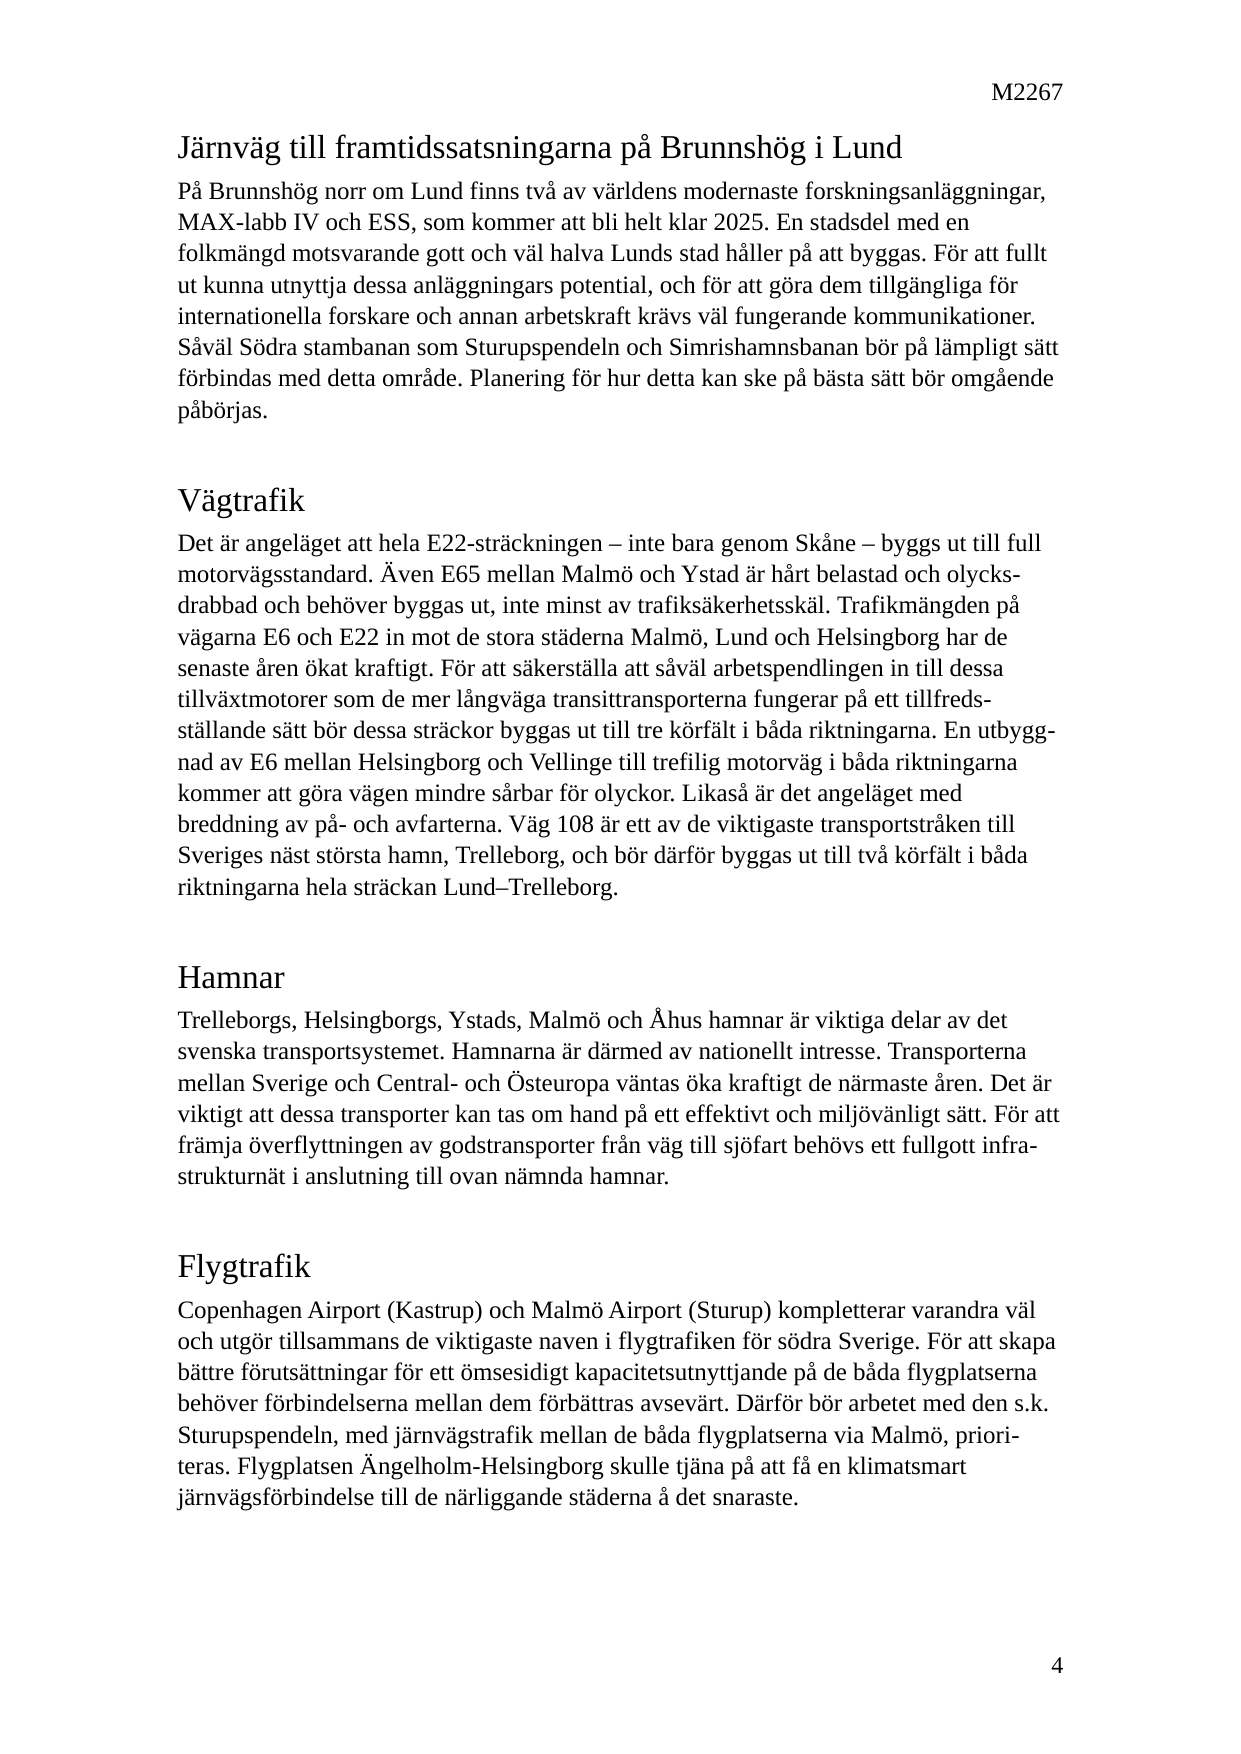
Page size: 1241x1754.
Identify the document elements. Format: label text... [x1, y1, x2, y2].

subtitle Vägtrafik [177, 486, 1063, 517]
subtitle Järnväg till framtidssatsningarna på Brunnshög i Lund [177, 134, 1063, 165]
text Det är angeläget att hela E22-sträckningen – inte bara genom Skåne – byggs ut till full motorvägsstandard. Även E65 mellan Malmö och Ystad är hårt belastad och olycksdrabbad och behöver byggas ut, inte minst av trafiksäkerhetsskäl. Trafikmängden på vägarna E6 och E22 in mot de stora städerna Malmö, Lund och Helsingborg har de senaste åren ökat kraftigt. För att säkerställa att såväl arbetspendlingen in till dessa tillväxtmotorer som de mer långväga transittransporterna fungerar på ett tillfredsställande sätt bör dessa sträckor byggas ut till tre körfält i båda riktningarna. En utbyggnad av E6 mellan Helsingborg och Vellinge till trefilig motorväg i båda riktningarna kommer att göra vägen mindre sårbar för olyckor. Likaså är det angeläget med breddning av på- och avfarterna. Väg 108 är ett av de viktigaste transportstråken till Sveriges näst största hamn, Trelleborg, och bör därför byggas ut till två körfält i båda riktningarna hela sträckan Lund–Trelleborg. [177, 526, 1063, 901]
text Trelleborgs, Helsingborgs, Ystads, Malmö och Åhus hamnar är viktiga delar av det svenska transportsystemet. Hamnarna är därmed av nationellt intresse. Transporterna mellan Sverige och Central- och Östeuropa väntas öka kraftigt de närmaste åren. Det är viktigt att dessa transporter kan tas om hand på ett effektivt och miljövänligt sätt. För att främja överflyttningen av godstransporter från väg till sjöfart behövs ett fullgott infrastrukturnät i anslutning till ovan nämnda hamnar. [177, 1003, 1063, 1190]
subtitle Hamnar [177, 963, 1063, 994]
subtitle Flygtrafik [177, 1253, 1063, 1284]
text Copenhagen Airport (Kastrup) och Malmö Airport (Sturup) kompletterar varandra väl och utgör tillsammans de viktigaste naven i flygtrafiken för södra Sverige. För att skapa bättre förutsättningar för ett ömsesidigt kapacitetsutnyttjande på de båda flygplatserna behöver förbindelserna mellan dem förbättras avsevärt. Därför bör arbetet med den s.k. Sturupspendeln, med järnvägstrafik mellan de båda flygplatserna via Malmö, prioriteras. Flygplatsen Ängelholm-Helsingborg skulle tjäna på att få en klimatsmart järnvägsförbindelse till de närliggande städerna å det snaraste. [177, 1292, 1063, 1511]
text På Brunnshög norr om Lund finns två av världens modernaste forskningsanläggningar, MAX-labb IV och ESS, som kommer att bli helt klar 2025. En stadsdel med en folkmängd motsvarande gott och väl halva Lunds stad håller på att byggas. För att fullt ut kunna utnyttja dessa anläggningars potential, och för att göra dem tillgängliga för internationella forskare och annan arbetskraft krävs väl fungerande kommunikationer. Såväl Södra stambanan som Sturupspendeln och Simrishamnsbanan bör på lämpligt sätt förbindas med detta område. Planering för hur detta kan ske på bästa sätt bör omgående påbörjas. [177, 173, 1063, 423]
